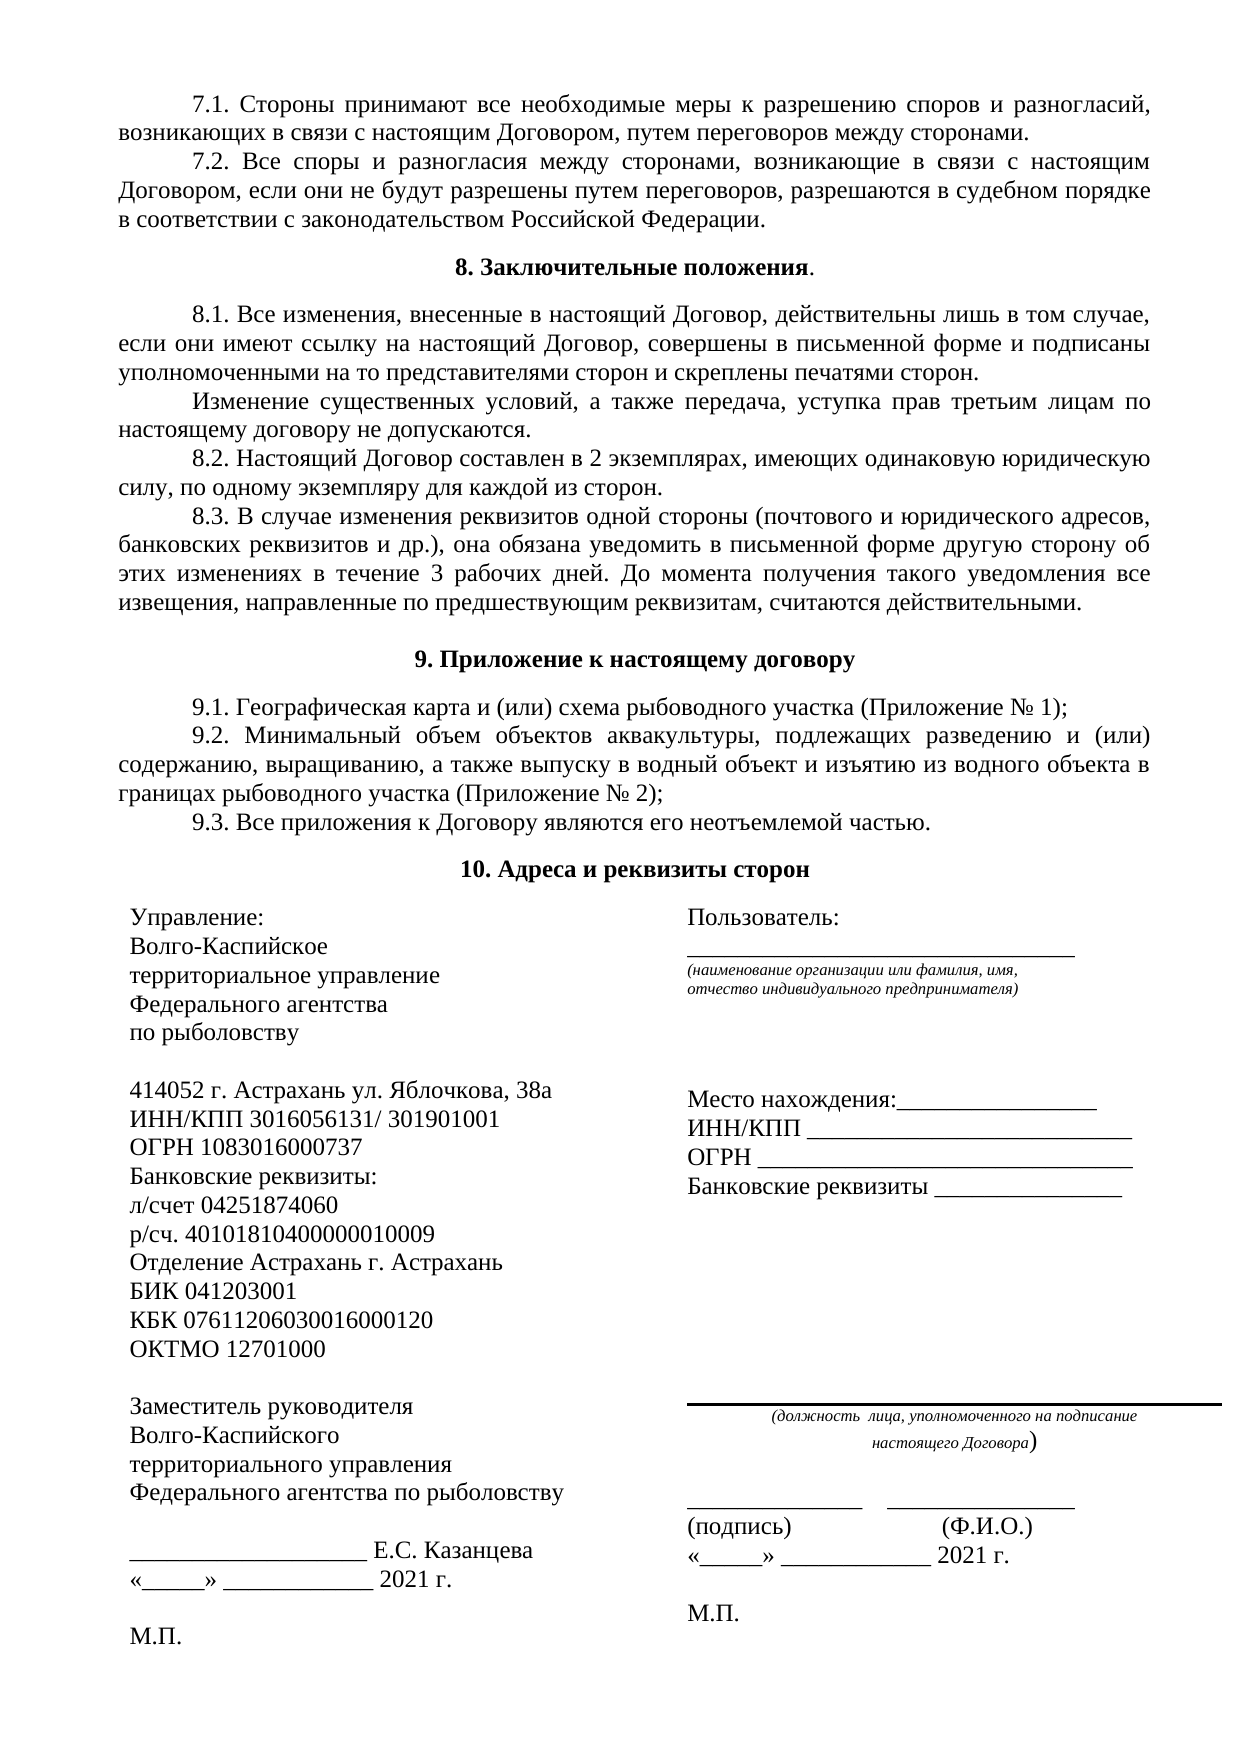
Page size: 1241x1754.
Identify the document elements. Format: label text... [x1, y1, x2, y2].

text Изменение существенных условий, а также передача, уступка прав третьим лицам по настоящему договору не допускаются. [118, 386, 1152, 443]
text 9. Приложение к настоящему договору [118, 644, 1152, 672]
text 7.2. Все споры и разногласия между сторонами, возникающие в связи с настоящим Договором, если они не будут разрешены путем переговоров, разрешаются в судебном порядке в соответствии с законодательством Российской Федерации. [118, 146, 1152, 232]
text 10. Адреса и реквизиты сторон [118, 854, 1152, 883]
text 8.2. Настоящий Договор составлен в 2 экземплярах, имеющих одинаковую юридическую силу, по одному экземпляру для каждой из сторон. [118, 443, 1152, 501]
text 8.1. Все изменения, внесенные в настоящий Договор, действительны лишь в том случае, если они имеют ссылку на настоящий Договор, совершены в письменной форме и подписаны уполномоченными на то представителями сторон и скреплены печатями сторон. [118, 299, 1152, 386]
text 9.3. Все приложения к Договору являются его неотъемлемой частью. [118, 807, 1152, 835]
text 8.3. В случае изменения реквизитов одной стороны (почтового и юридического адресов, банковских реквизитов и др.), она обязана уведомить в письменной форме другую сторону об этих изменениях в течение 3 рабочих дней. До момента получения такого уведомления все извещения, направленные по предшествующим реквизитам, считаются действительными. [118, 501, 1152, 616]
text 8. Заключительные положения. [118, 252, 1152, 280]
text 9.1. Географическая карта и (или) схема рыбоводного участка (Приложение № 1); [118, 692, 1152, 720]
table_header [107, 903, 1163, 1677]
text 7.1. Стороны принимают все необходимые меры к разрешению споров и разногласий, возникающих в связи с настоящим Договором, путем переговоров между сторонами. [118, 89, 1152, 146]
text 9.2. Минимальный объем объектов аквакультуры, подлежащих разведению и (или) содержанию, выращиванию, а также выпуску в водный объект и изъятию из водного объекта в границах рыбоводного участка (Приложение № 2); [118, 720, 1152, 807]
